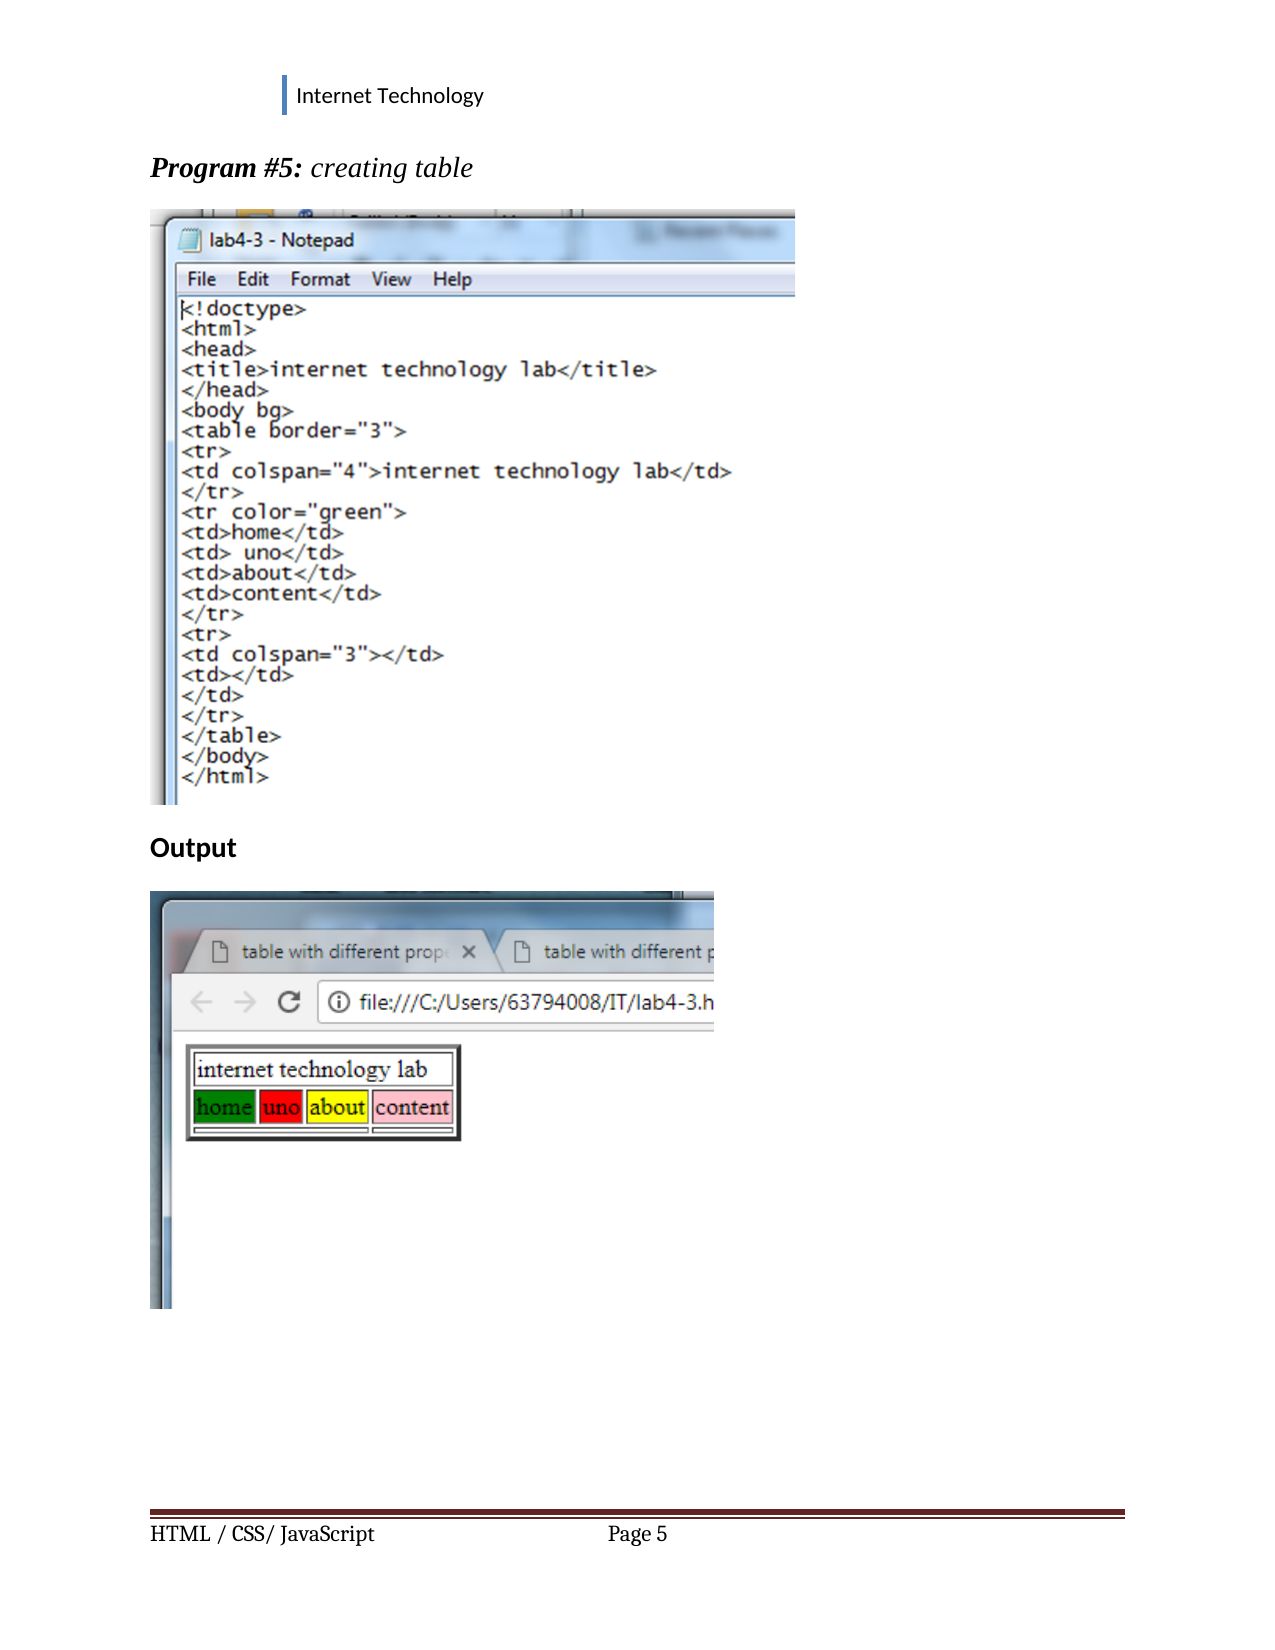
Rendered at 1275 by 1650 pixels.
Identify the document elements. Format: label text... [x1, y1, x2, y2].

text Program #5: creating table [150, 150, 1125, 183]
picture [150, 891, 714, 1309]
text Output [150, 829, 1125, 865]
picture [150, 209, 796, 805]
